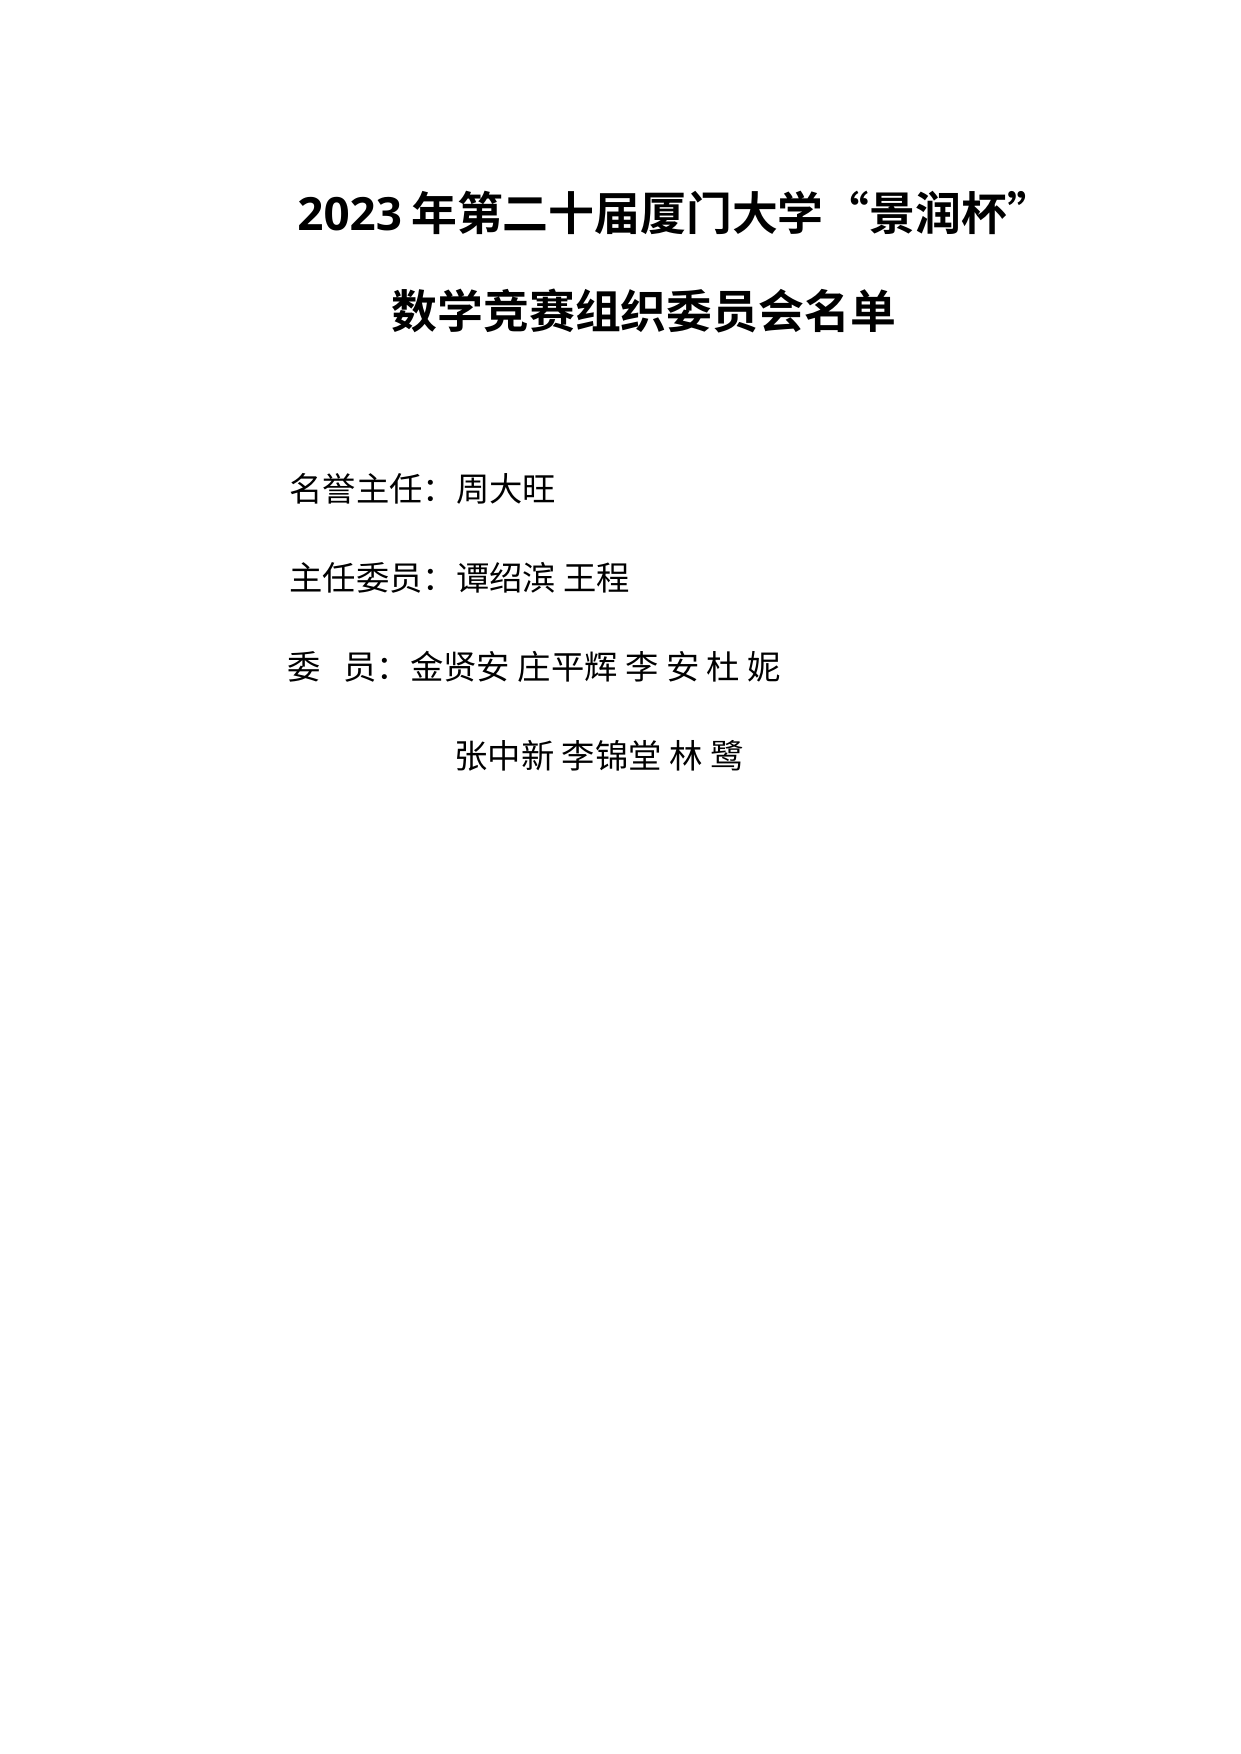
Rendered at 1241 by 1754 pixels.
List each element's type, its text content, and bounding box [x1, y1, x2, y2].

text 委 员：金贤安 庄平辉 李 安 杜 妮 [187, 633, 1053, 698]
text 2023年第二十届厦门大学“景润杯”数学竞赛组织委员会名单 [234, 162, 1053, 357]
text 主任委员：谭绍滨 王程 [234, 543, 1053, 608]
text 名誉主任：周大旺 [234, 454, 1053, 519]
text 张中新 李锦堂 林 鹭 [187, 722, 1053, 787]
